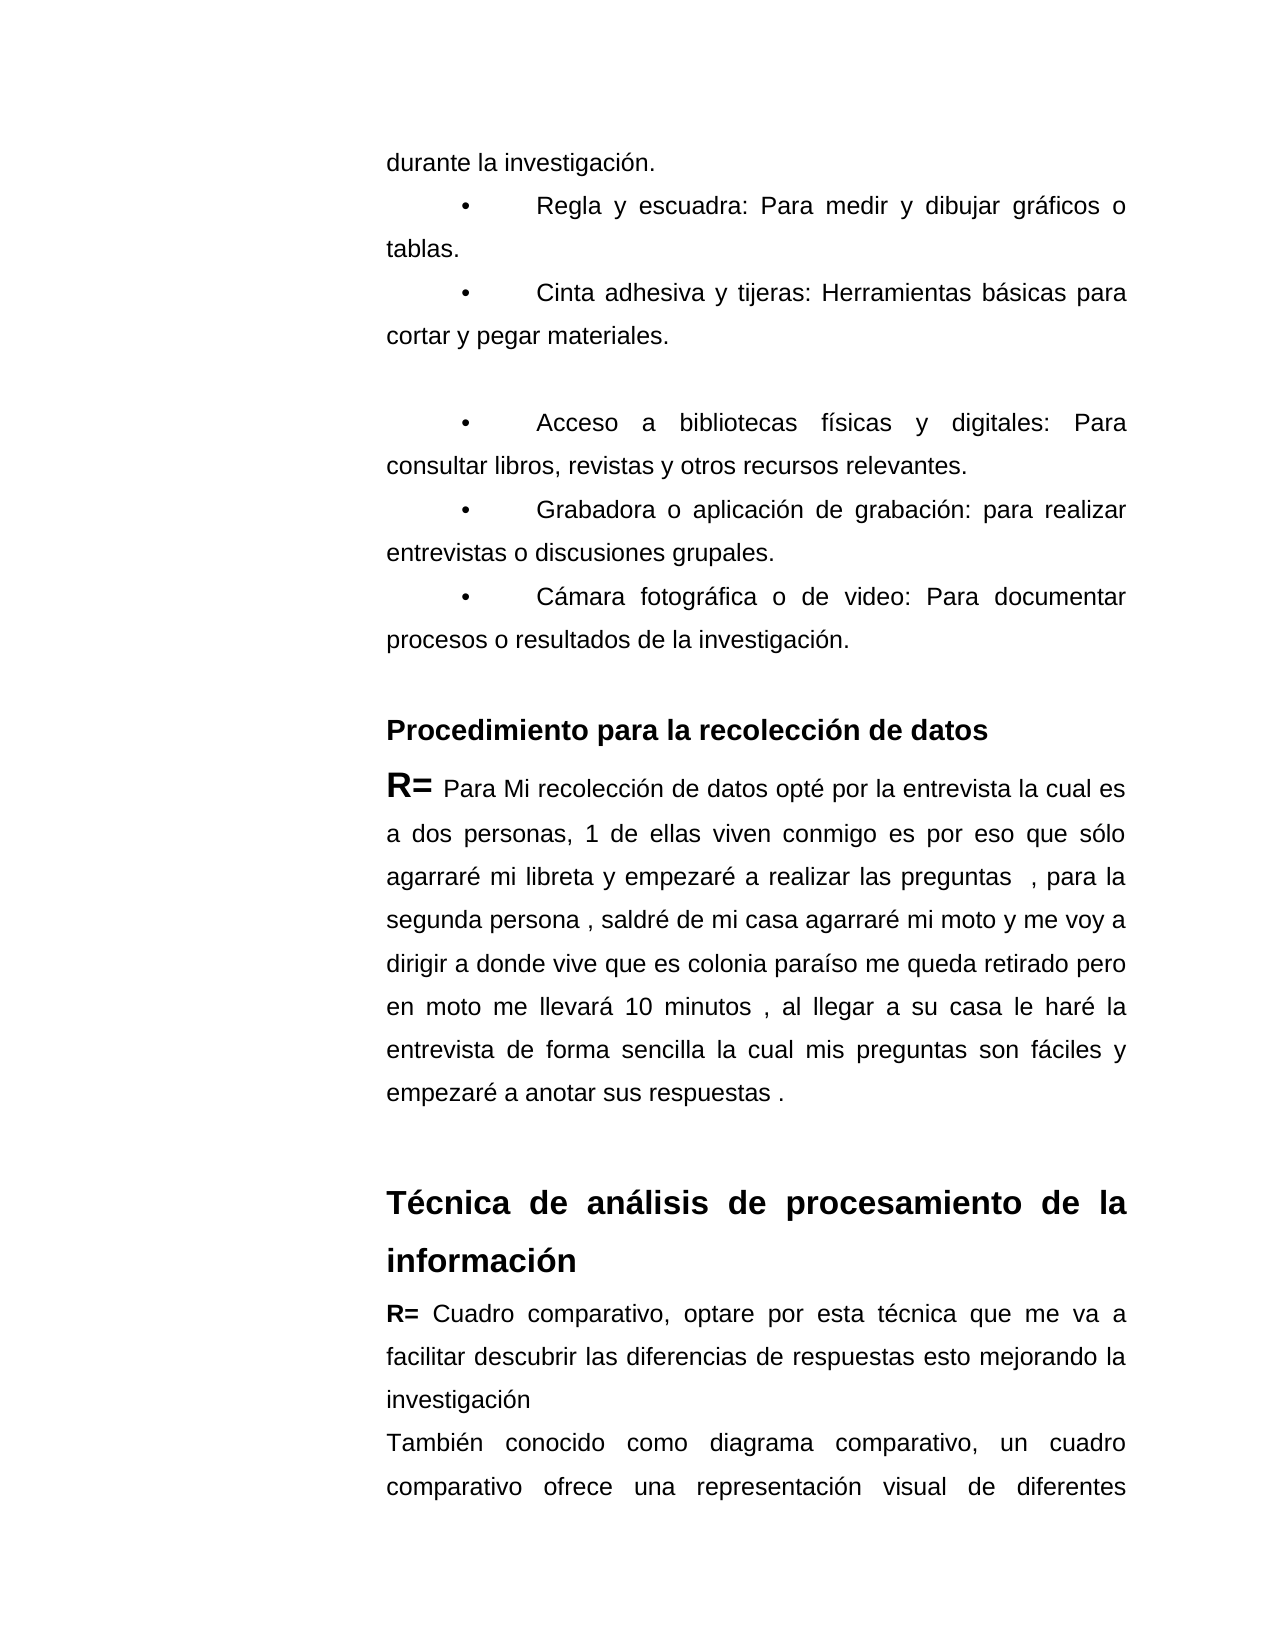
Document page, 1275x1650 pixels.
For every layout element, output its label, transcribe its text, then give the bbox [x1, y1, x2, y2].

text • Grabadora o aplicación de grabación: para realizar entrevistas o discusiones grupales. [386, 495, 1127, 567]
text Procedimiento para la recolección de datos [386, 713, 1127, 747]
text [386, 1428, 1127, 1500]
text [386, 148, 1127, 176]
text • Regla y escuadra: Para medir y dibujar gráficos o tablas. [386, 191, 1127, 263]
text R= Cuadro comparativo, optare por esta técnica que me va a facilitar descubrir las diferencias de respuestas esto mejorando la investigación [386, 1299, 1127, 1414]
text R= Para Mi recolección de datos opté por la entrevista la cual es a dos personas, 1 de ellas viven conmigo es por eso que sólo agarraré mi libreta y empezaré a realizar las preguntas , para la segunda persona , saldré de mi casa agarraré mi moto y me voy a dirigir a donde vive que es colonia paraíso me queda retirado pero en moto me llevará 10 minutos , al llegar a su casa le haré la entrevista de forma sencilla la cual mis preguntas son fáciles y empezaré a anotar sus respuestas . [386, 764, 1127, 1107]
text • Cinta adhesiva y tijeras: Herramientas básicas para cortar y pegar materiales. [386, 278, 1127, 350]
text Técnica de análisis de procesamiento de la información [386, 1183, 1127, 1279]
text • Cámara fotográfica o de video: Para documentar procesos o resultados de la investigación. [386, 581, 1127, 653]
text • Acceso a bibliotecas físicas y digitales: Para consultar libros, revistas y otros recursos relevantes. [386, 408, 1127, 480]
